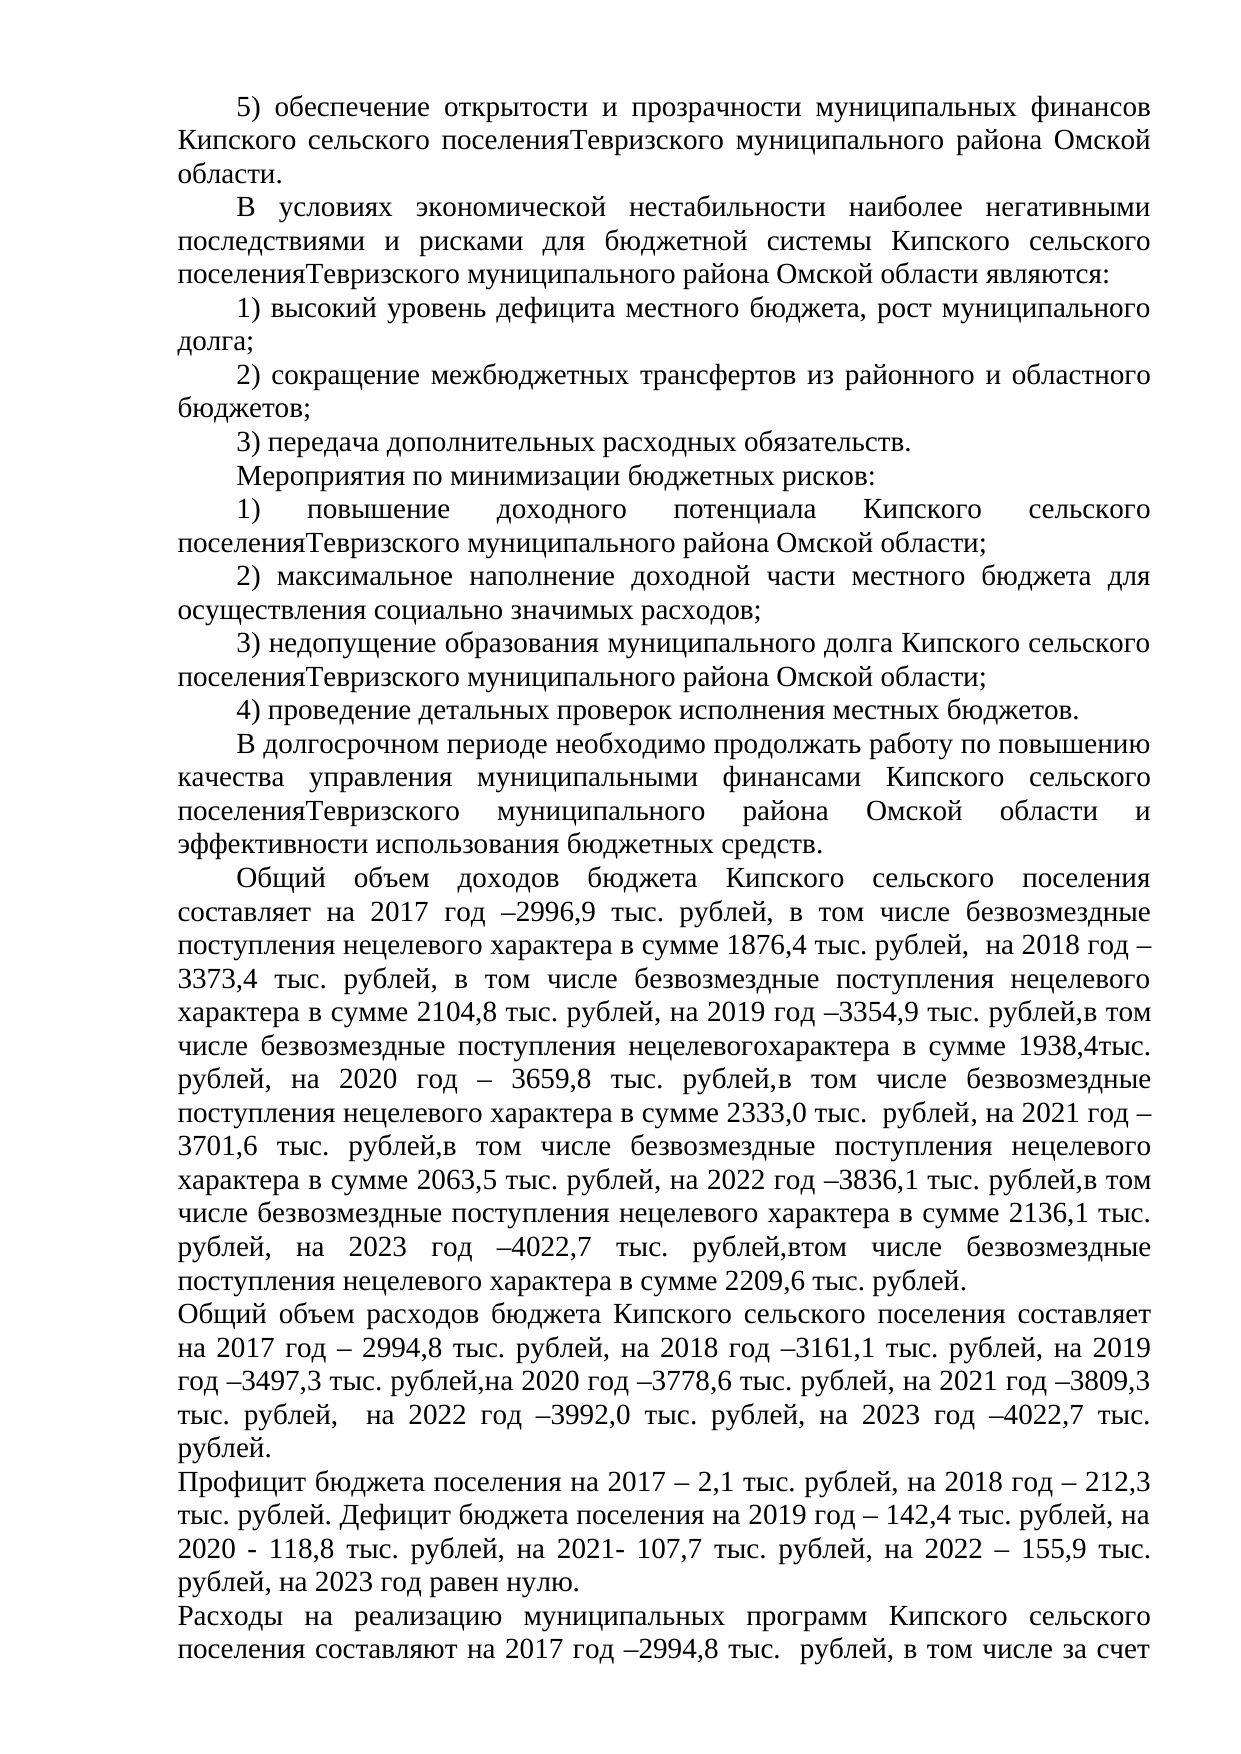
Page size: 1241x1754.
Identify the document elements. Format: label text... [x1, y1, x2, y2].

text 3) недопущение образования муниципального долга Кипского сельского поселенияТевризского муниципального района Омской области; [177, 625, 1152, 692]
text 1) высокий уровень дефицита местного бюджета, рост муниципального долга; [177, 290, 1152, 357]
text Мероприятия по минимизации бюджетных рисков: [177, 458, 1152, 491]
text В долгосрочном периоде необходимо продолжать работу по повышению качества управления муниципальными финансами Кипского сельского поселенияТевризского муниципального района Омской области и эффективности использования бюджетных средств. [177, 726, 1152, 860]
text Общий объем расходов бюджета Кипского сельского поселения составляет на 2017 год – 2994,8 тыс. рублей, на 2018 год –3161,1 тыс. рублей, на 2019 год –3497,3 тыс. рублей,на 2020 год –3778,6 тыс. рублей, на 2021 год –3809,3 тыс. рублей, на 2022 год –3992,0 тыс. рублей, на 2023 год –4022,7 тыс. рублей. [177, 1296, 1152, 1464]
text 5) обеспечение открытости и прозрачности муниципальных финансов Кипского сельского поселенияТевризского муниципального района Омской области. [177, 89, 1152, 189]
text 1) повышение доходного потенциала Кипского сельского поселенияТевризского муниципального района Омской области; [177, 491, 1152, 558]
text Общий объем доходов бюджета Кипского сельского поселения составляет на 2017 год –2996,9 тыс. рублей, в том числе безвозмездные поступления нецелевого характера в сумме 1876,4 тыс. рублей, на 2018 год –3373,4 тыс. рублей, в том числе безвозмездные поступления нецелевого характера в сумме 2104,8 тыс. рублей, на 2019 год –3354,9 тыс. рублей,в том числе безвозмездные поступления нецелевогохарактера в сумме 1938,4тыс. рублей, на 2020 год – 3659,8 тыс. рублей,в том числе безвозмездные поступления нецелевого характера в сумме 2333,0 тыс. рублей, на 2021 год –3701,6 тыс. рублей,в том числе безвозмездные поступления нецелевого характера в сумме 2063,5 тыс. рублей, на 2022 год –3836,1 тыс. рублей,в том числе безвозмездные поступления нецелевого характера в сумме 2136,1 тыс. рублей, на 2023 год –4022,7 тыс. рублей,втом числе безвозмездные поступления нецелевого характера в сумме 2209,6 тыс. рублей. [177, 860, 1152, 1296]
text 4) проведение детальных проверок исполнения местных бюджетов. [177, 692, 1152, 726]
text 3) передача дополнительных расходных обязательств. [177, 424, 1152, 458]
text Профицит бюджета поселения на 2017 – 2,1 тыс. рублей, на 2018 год – 212,3 тыс. рублей. Дефицит бюджета поселения на 2019 год – 142,4 тыс. рублей, на 2020 - 118,8 тыс. рублей, на 2021- 107,7 тыс. рублей, на 2022 – 155,9 тыс. рублей, на 2023 год равен нулю. [177, 1464, 1152, 1598]
text 2) сокращение межбюджетных трансфертов из районного и областного бюджетов; [177, 357, 1152, 424]
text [177, 1598, 1152, 1665]
text 2) максимальное наполнение доходной части местного бюджета для осуществления социально значимых расходов; [177, 558, 1152, 625]
text В условиях экономической нестабильности наиболее негативными последствиями и рисками для бюджетной системы Кипского сельского поселенияТевризского муниципального района Омской области являются: [177, 189, 1152, 290]
